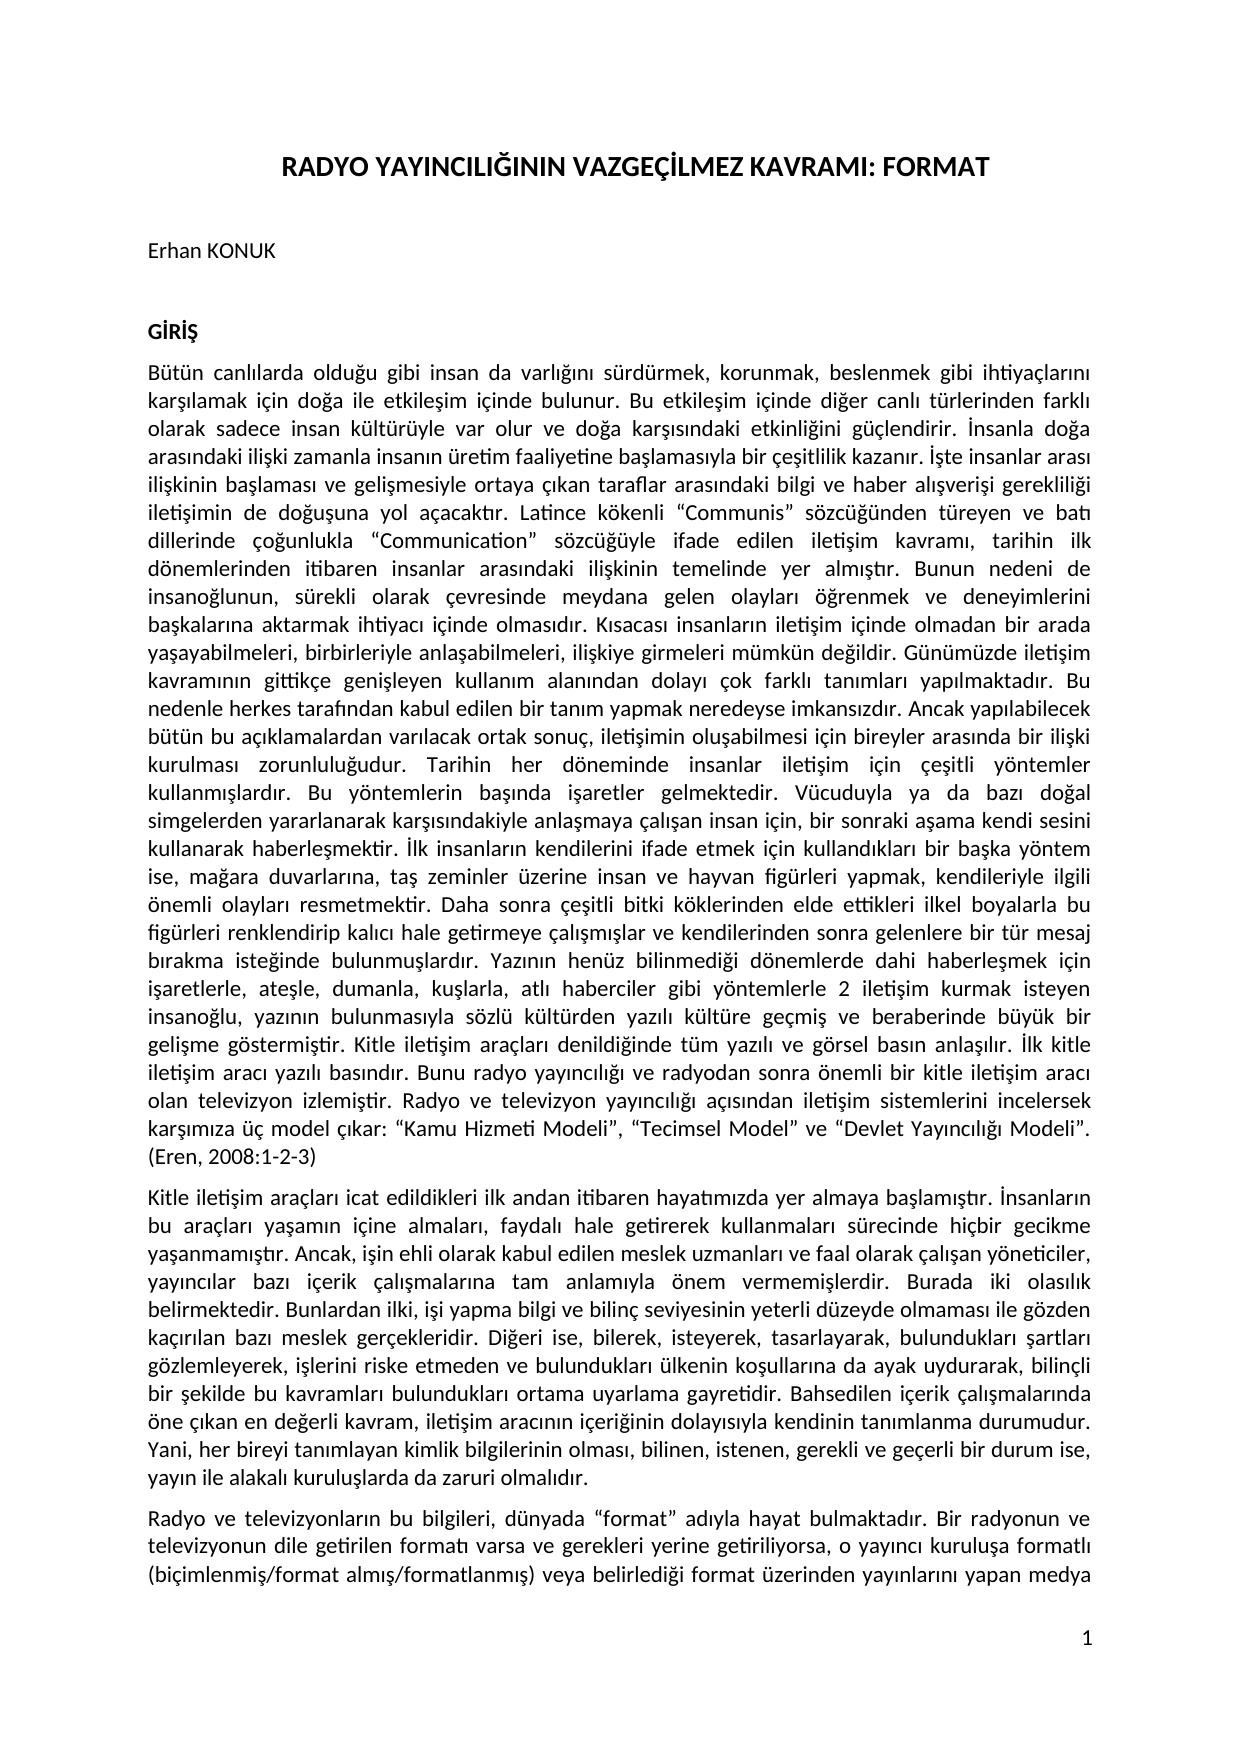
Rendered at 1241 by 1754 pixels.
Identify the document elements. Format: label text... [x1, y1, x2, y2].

text GİRİŞ [148, 317, 1093, 345]
text Bütün canlılarda olduğu gibi insan da varlığını sürdürmek, korunmak, beslenmek gibi ihtiyaçlarını karşılamak için doğa ile etkileşim içinde bulunur. Bu etkileşim içinde diğer canlı türlerinden farklı olarak sadece insan kültürüyle var olur ve doğa karşısındaki etkinliğini güçlendirir. İnsanla doğa arasındaki ilişki zamanla insanın üretim faaliyetine başlamasıyla bir çeşitlilik kazanır. İşte insanlar arası ilişkinin başlaması ve gelişmesiyle ortaya çıkan taraflar arasındaki bilgi ve haber alışverişi gerekliliği iletişimin de doğuşuna yol açacaktır. Latince kökenli “Communis” sözcüğünden türeyen ve batı dillerinde çoğunlukla “Communication” sözcüğüyle ifade edilen iletişim kavramı, tarihin ilk dönemlerinden itibaren insanlar arasındaki ilişkinin temelinde yer almıştır. Bunun nedeni de insanoğlunun, sürekli olarak çevresinde meydana gelen olayları öğrenmek ve deneyimlerini başkalarına aktarmak ihtiyacı içinde olmasıdır. Kısacası insanların iletişim içinde olmadan bir arada yaşayabilmeleri, birbirleriyle anlaşabilmeleri, ilişkiye girmeleri mümkün değildir. Günümüzde iletişim kavramının gittikçe genişleyen kullanım alanından dolayı çok farklı tanımları yapılmaktadır. Bu nedenle herkes tarafından kabul edilen bir tanım yapmak neredeyse imkansızdır. Ancak yapılabilecek bütün bu açıklamalardan varılacak ortak sonuç, iletişimin oluşabilmesi için bireyler arasında bir ilişki kurulması zorunluluğudur. Tarihin her döneminde insanlar iletişim için çeşitli yöntemler kullanmışlardır. Bu yöntemlerin başında işaretler gelmektedir. Vücuduyla ya da bazı doğal simgelerden yararlanarak karşısındakiyle anlaşmaya çalışan insan için, bir sonraki aşama kendi sesini kullanarak haberleşmektir. İlk insanların kendilerini ifade etmek için kullandıkları bir başka yöntem ise, mağara duvarlarına, taş zeminler üzerine insan ve hayvan figürleri yapmak, kendileriyle ilgili önemli olayları resmetmektir. Daha sonra çeşitli bitki köklerinden elde ettikleri ilkel boyalarla bu figürleri renklendirip kalıcı hale getirmeye çalışmışlar ve kendilerinden sonra gelenlere bir tür mesaj bırakma isteğinde bulunmuşlardır. Yazının henüz bilinmediği dönemlerde dahi haberleşmek için işaretlerle, ateşle, dumanla, kuşlarla, atlı haberciler gibi yöntemlerle 2 iletişim kurmak isteyen insanoğlu, yazının bulunmasıyla sözlü kültürden yazılı kültüre geçmiş ve beraberinde büyük bir gelişme göstermiştir. Kitle iletişim araçları denildiğinde tüm yazılı ve görsel basın anlaşılır. İlk kitle iletişim aracı yazılı basındır. Bunu radyo yayıncılığı ve radyodan sonra önemli bir kitle iletişim aracı olan televizyon izlemiştir. Radyo ve televizyon yayıncılığı açısından iletişim sistemlerini incelersek karşımıza üç model çıkar: “Kamu Hizmeti Modeli”, “Tecimsel Model” ve “Devlet Yayıncılığı Modeli”. [148, 358, 1093, 1170]
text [148, 1504, 1093, 1588]
text RADYO YAYINCILIĞININ VAZGEÇİLMEZ KAVRAMI: FORMAT [148, 148, 1093, 183]
text Erhan KONUK [148, 236, 1093, 264]
text Kitle iletişim araçları icat edildikleri ilk andan itibaren hayatımızda yer almaya başlamıştır. İnsanların bu araçları yaşamın içine almaları, faydalı hale getirerek kullanmaları sürecinde hiçbir gecikme yaşanmamıştır. Ancak, işin ehli olarak kabul edilen meslek uzmanları ve faal olarak çalışan yöneticiler, yayıncılar bazı içerik çalışmalarına tam anlamıyla önem vermemişlerdir. Burada iki olasılık belirmektedir. Bunlardan ilki, işi yapma bilgi ve bilinç seviyesinin yeterli düzeyde olmaması ile gözden kaçırılan bazı meslek gerçekleridir. Diğeri ise, bilerek, isteyerek, tasarlayarak, bulundukları şartları gözlemleyerek, işlerini riske etmeden ve bulundukları ülkenin koşullarına da ayak uydurarak, bilinçli bir şekilde bu kavramları bulundukları ortama uyarlama gayretidir. Bahsedilen içerik çalışmalarında öne çıkan en değerli kavram, iletişim aracının içeriğinin dolayısıyla kendinin tanımlanma durumudur. Yani, her bireyi tanımlayan kimlik bilgilerinin olması, bilinen, istenen, gerekli ve geçerli bir durum ise, yayın ile alakalı kuruluşlarda da zaruri olmalıdır. [148, 1183, 1093, 1491]
